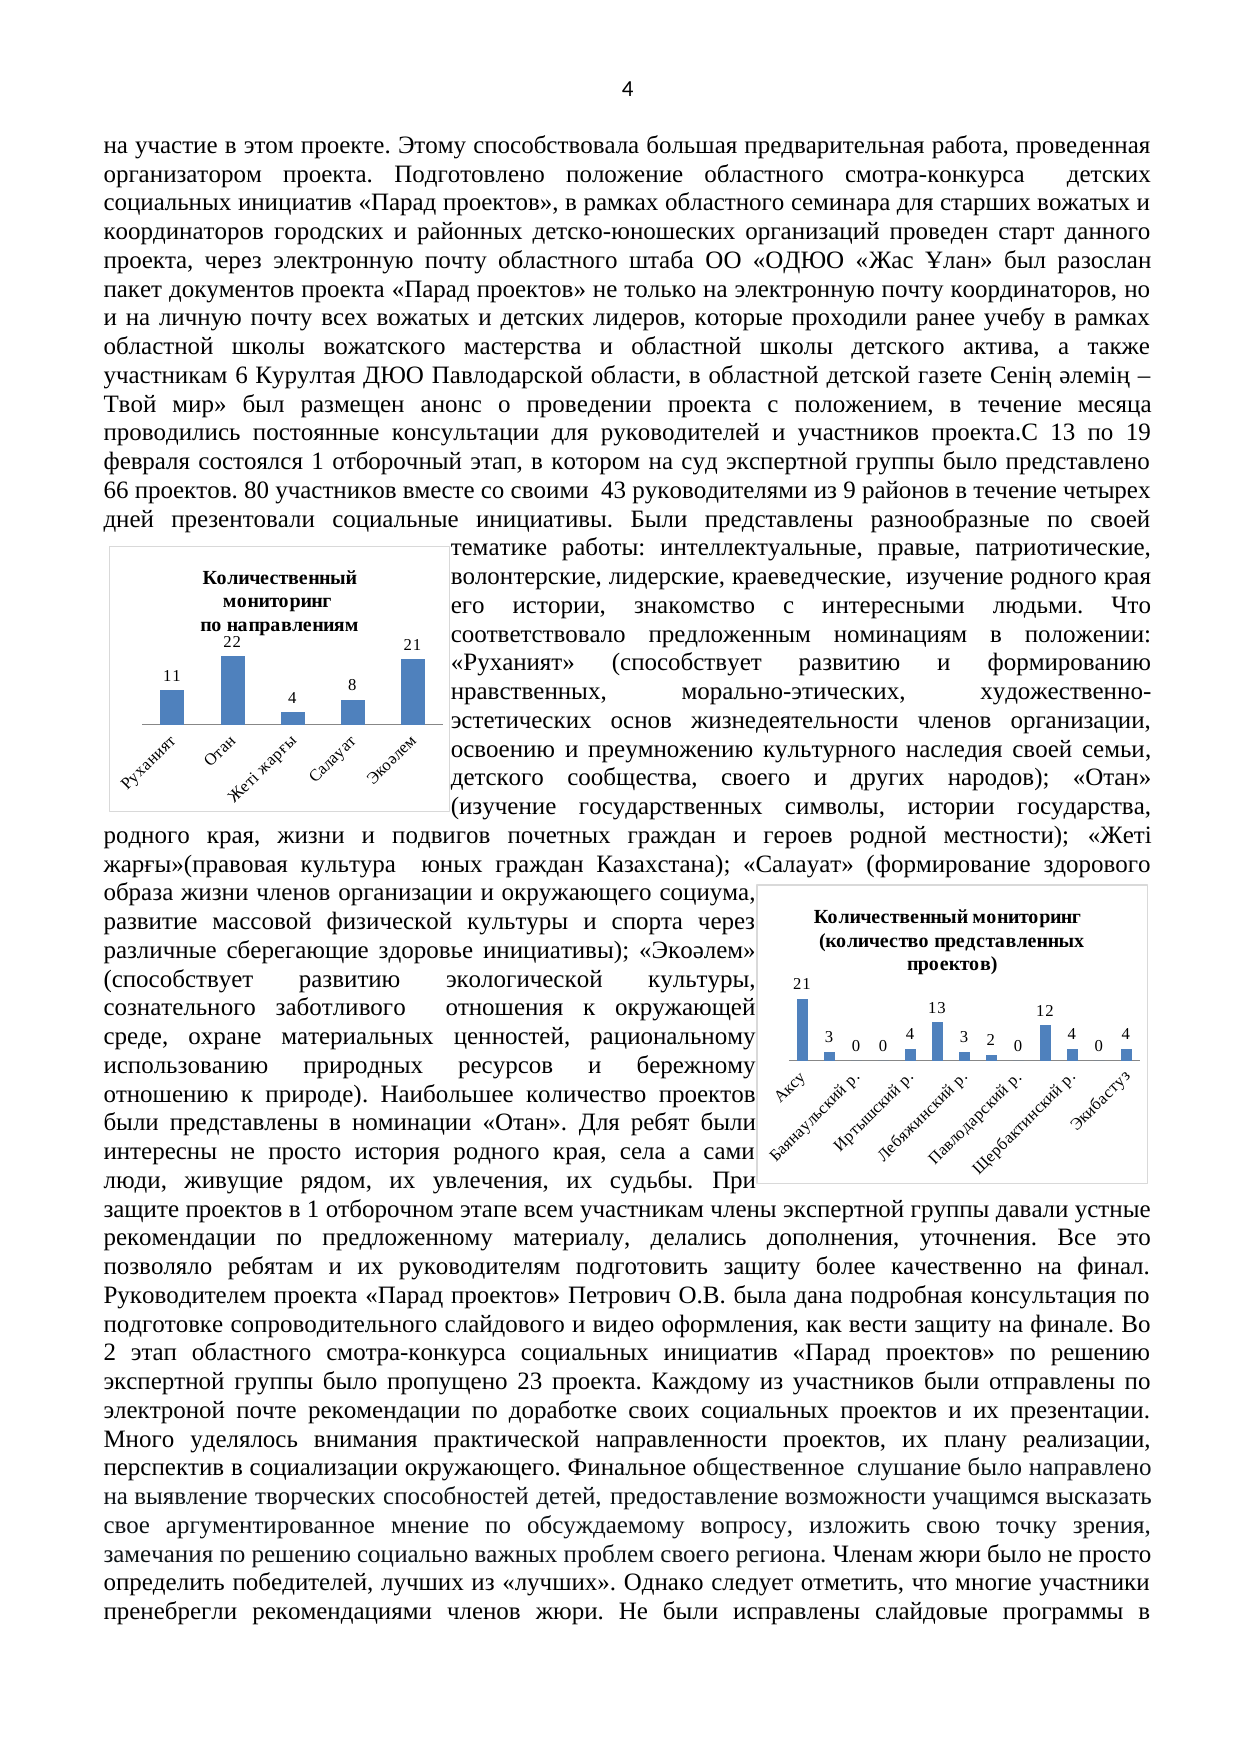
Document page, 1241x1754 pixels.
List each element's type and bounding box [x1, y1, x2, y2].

text [103, 130, 1152, 1625]
